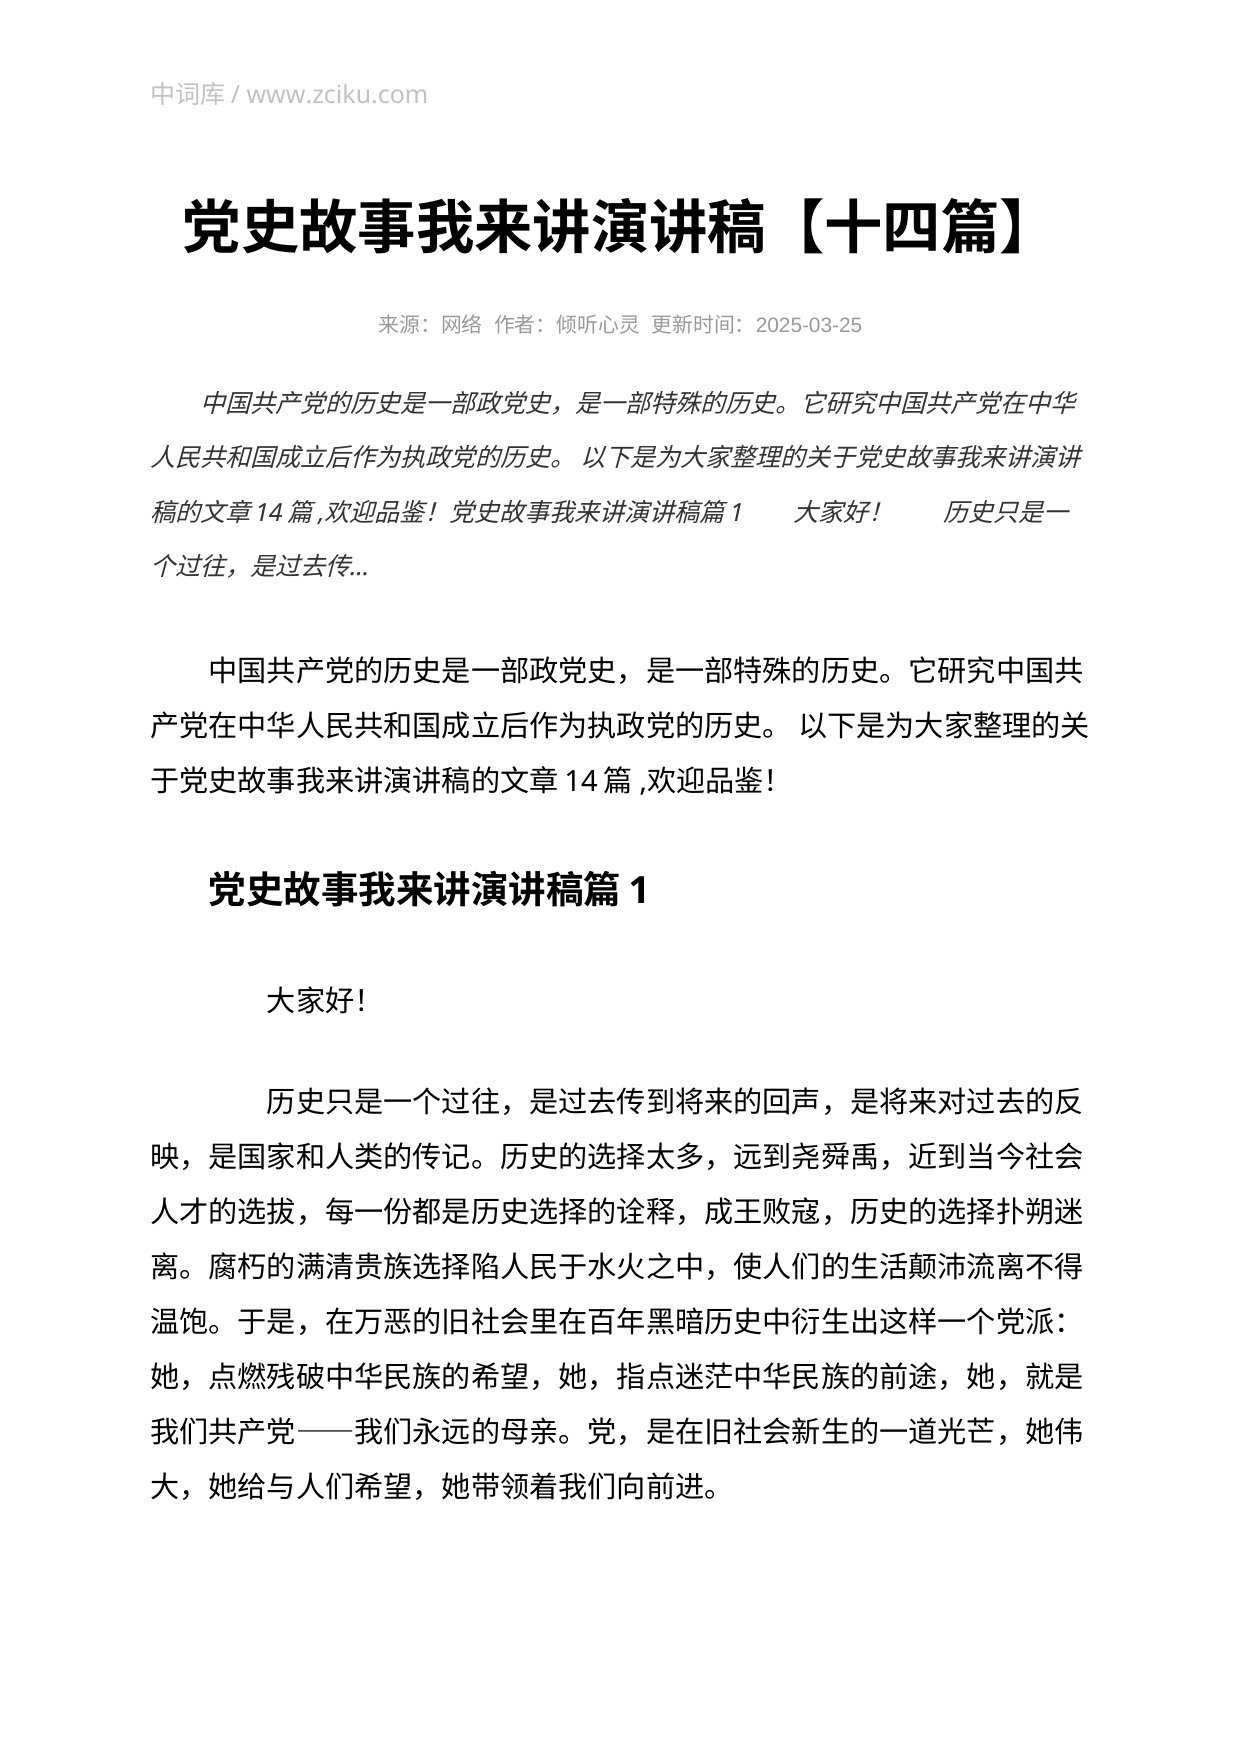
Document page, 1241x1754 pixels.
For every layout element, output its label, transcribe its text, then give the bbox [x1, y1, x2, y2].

text 历史只是一个过往，是过去传到将来的回声，是将来对过去的反映，是国家和人类的传记。历史的选择太多，远到尧舜禹，近到当今社会人才的选拔，每一份都是历史选择的诠释，成王败寇，历史的选择扑朔迷离。腐朽的满清贵族选择陷人民于水火之中，使人们的生活颠沛流离不得温饱。于是，在万恶的旧社会里在百年黑暗历史中衍生出这样一个党派：她，点燃残破中华民族的希望，她，指点迷茫中华民族的前途，她，就是我们共产党——我们永远的母亲。党，是在旧社会新生的一道光芒，她伟大，她给与人们希望，她带领着我们向前进。 [150, 1079, 1090, 1506]
text 来源：网络 作者：倾听心灵 更新时间：2025-03-25 [150, 313, 1090, 337]
text 中国共产党的历史是一部政党史，是一部特殊的历史。它研究中国共产党在中华人民共和国成立后作为执政党的历史。 以下是为大家整理的关于党史故事我来讲演讲稿的文章14篇 ,欢迎品鉴！ [150, 648, 1090, 800]
text 中国共产党的历史是一部政党史，是一部特殊的历史。它研究中国共产党在中华人民共和国成立后作为执政党的历史。 以下是为大家整理的关于党史故事我来讲演讲稿的文章14篇 ,欢迎品鉴！党史故事我来讲演讲稿篇1 大家好！ 历史只是一个过往，是过去传... [150, 383, 1090, 583]
text 党史故事我来讲演讲稿篇1 [150, 859, 1090, 914]
text 大家好！ [150, 977, 1090, 1019]
subtitle 党史故事我来讲演讲稿【十四篇】 [150, 181, 1090, 266]
